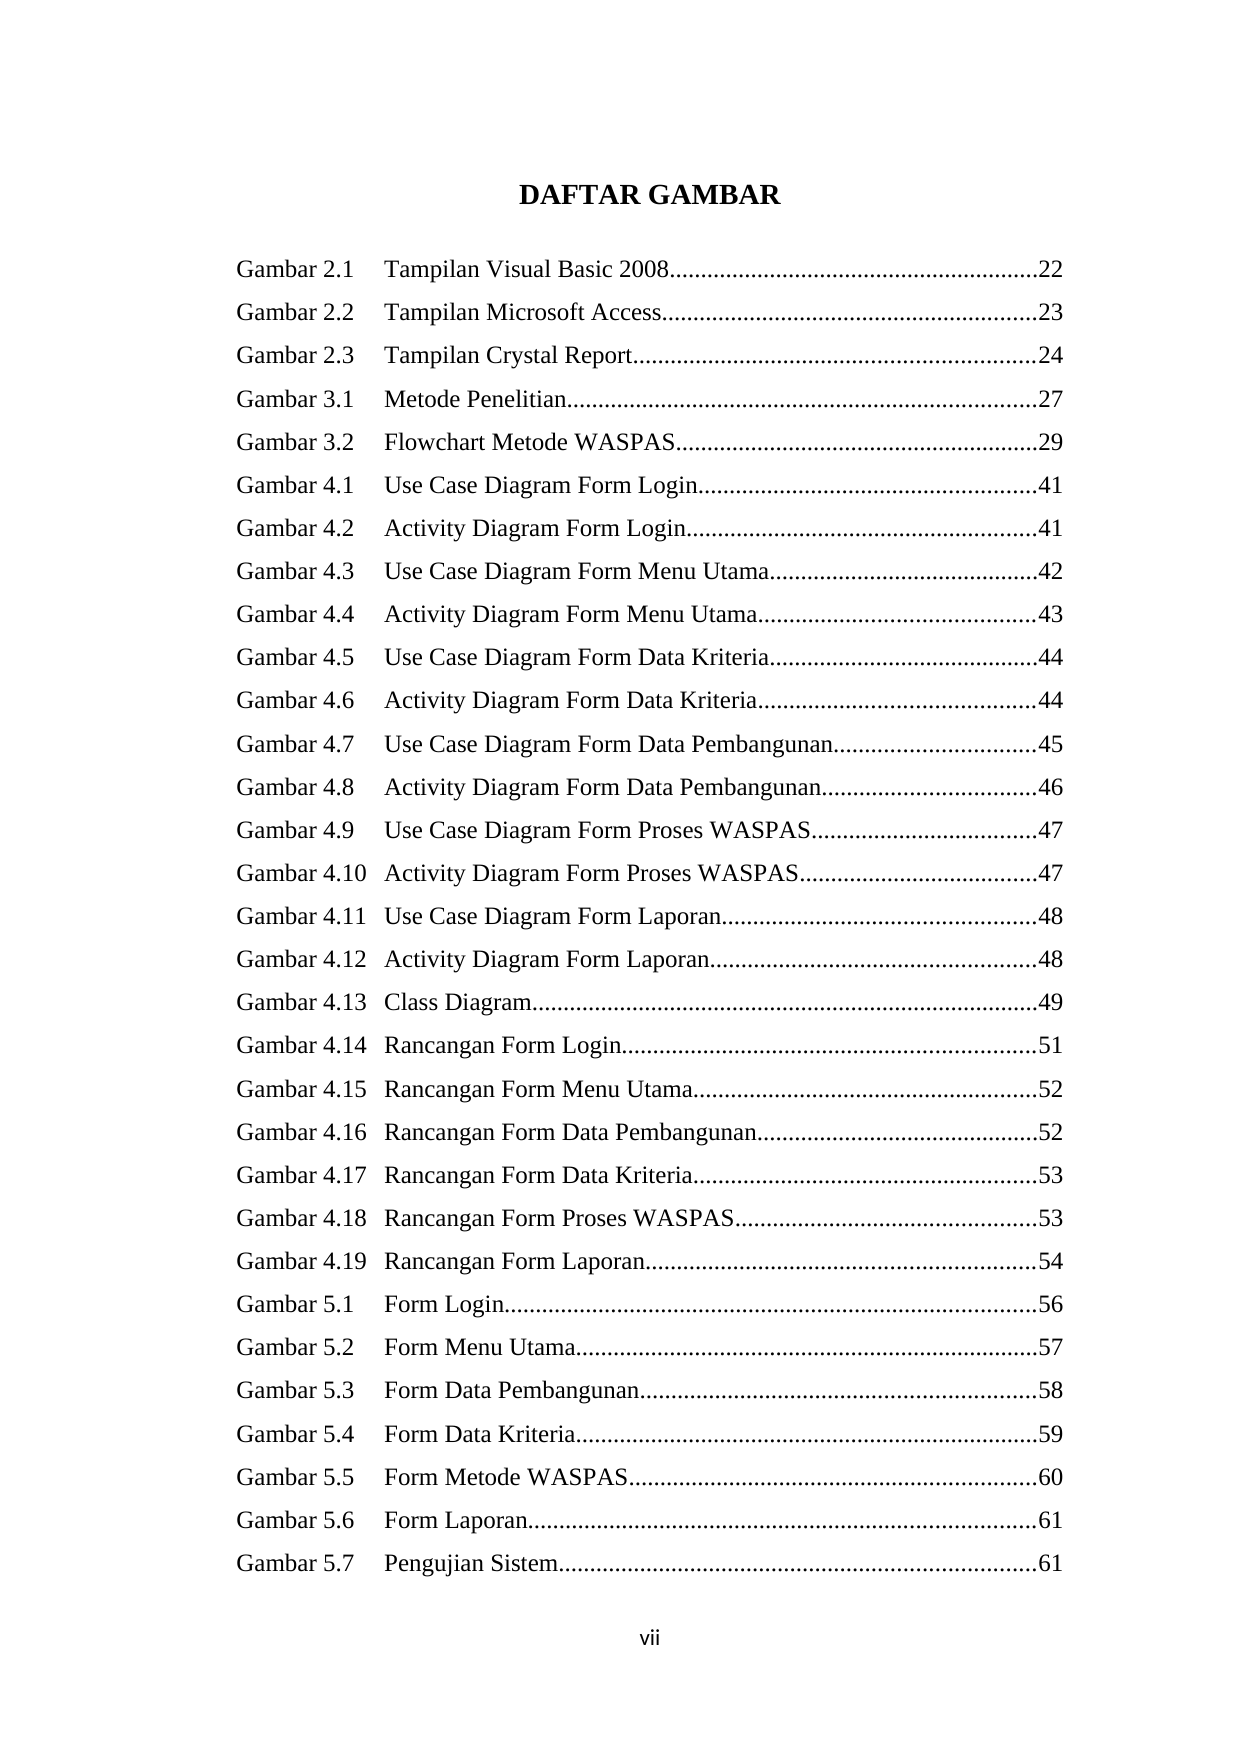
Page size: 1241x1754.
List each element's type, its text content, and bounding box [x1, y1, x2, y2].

text Gambar 4.9 Use Case Diagram Form Proses WASPAS 47 [236, 815, 1063, 844]
text Gambar 4.1 Use Case Diagram Form Login 41 [236, 470, 1063, 499]
text Gambar 4.18 Rancangan Form Proses WASPAS 53 [236, 1203, 1063, 1232]
text Gambar 4.4 Activity Diagram Form Menu Utama 43 [236, 599, 1063, 628]
text Gambar 4.8 Activity Diagram Form Data Pembangunan 46 [236, 772, 1063, 801]
text Gambar 4.14 Rancangan Form Login 51 [236, 1031, 1063, 1059]
text Gambar 2.3 Tampilan Crystal Report 24 [236, 341, 1063, 369]
text Gambar 5.5 Form Metode WASPAS 60 [236, 1462, 1063, 1491]
text DAFTAR GAMBAR [236, 177, 1063, 211]
text Gambar 3.1 Metode Penelitian 27 [236, 384, 1063, 412]
text Gambar 5.2 Form Menu Utama 57 [236, 1332, 1063, 1361]
text Gambar 2.1 Tampilan Visual Basic 2008 22 [236, 254, 1063, 283]
text Gambar 4.10 Activity Diagram Form Proses WASPAS 47 [236, 858, 1063, 887]
text Gambar 5.3 Form Data Pembangunan 58 [236, 1376, 1063, 1404]
text Gambar 4.13 Class Diagram 49 [236, 987, 1063, 1016]
text Gambar 4.12 Activity Diagram Form Laporan 48 [236, 944, 1063, 973]
text Gambar 5.6 Form Laporan 61 [236, 1505, 1063, 1534]
text Gambar 4.15 Rancangan Form Menu Utama 52 [236, 1074, 1063, 1102]
text Gambar 4.5 Use Case Diagram Form Data Kriteria 44 [236, 642, 1063, 671]
text Gambar 4.2 Activity Diagram Form Login 41 [236, 513, 1063, 542]
text Gambar 4.17 Rancangan Form Data Kriteria 53 [236, 1160, 1063, 1189]
text Gambar 4.7 Use Case Diagram Form Data Pembangunan 45 [236, 729, 1063, 757]
text Gambar 4.6 Activity Diagram Form Data Kriteria 44 [236, 686, 1063, 714]
text Gambar 2.2 Tampilan Microsoft Access 23 [236, 297, 1063, 326]
text Gambar 5.4 Form Data Kriteria 59 [236, 1419, 1063, 1447]
text Gambar 4.3 Use Case Diagram Form Menu Utama 42 [236, 556, 1063, 585]
text Gambar 5.1 Form Login 56 [236, 1289, 1063, 1318]
text Gambar 4.16 Rancangan Form Data Pembangunan 52 [236, 1117, 1063, 1146]
text Gambar 4.19 Rancangan Form Laporan 54 [236, 1246, 1063, 1275]
text Gambar 4.11 Use Case Diagram Form Laporan 48 [236, 901, 1063, 930]
text Gambar 5.7 Pengujian Sistem 61 [236, 1548, 1063, 1577]
text Gambar 3.2 Flowchart Metode WASPAS 29 [236, 427, 1063, 456]
